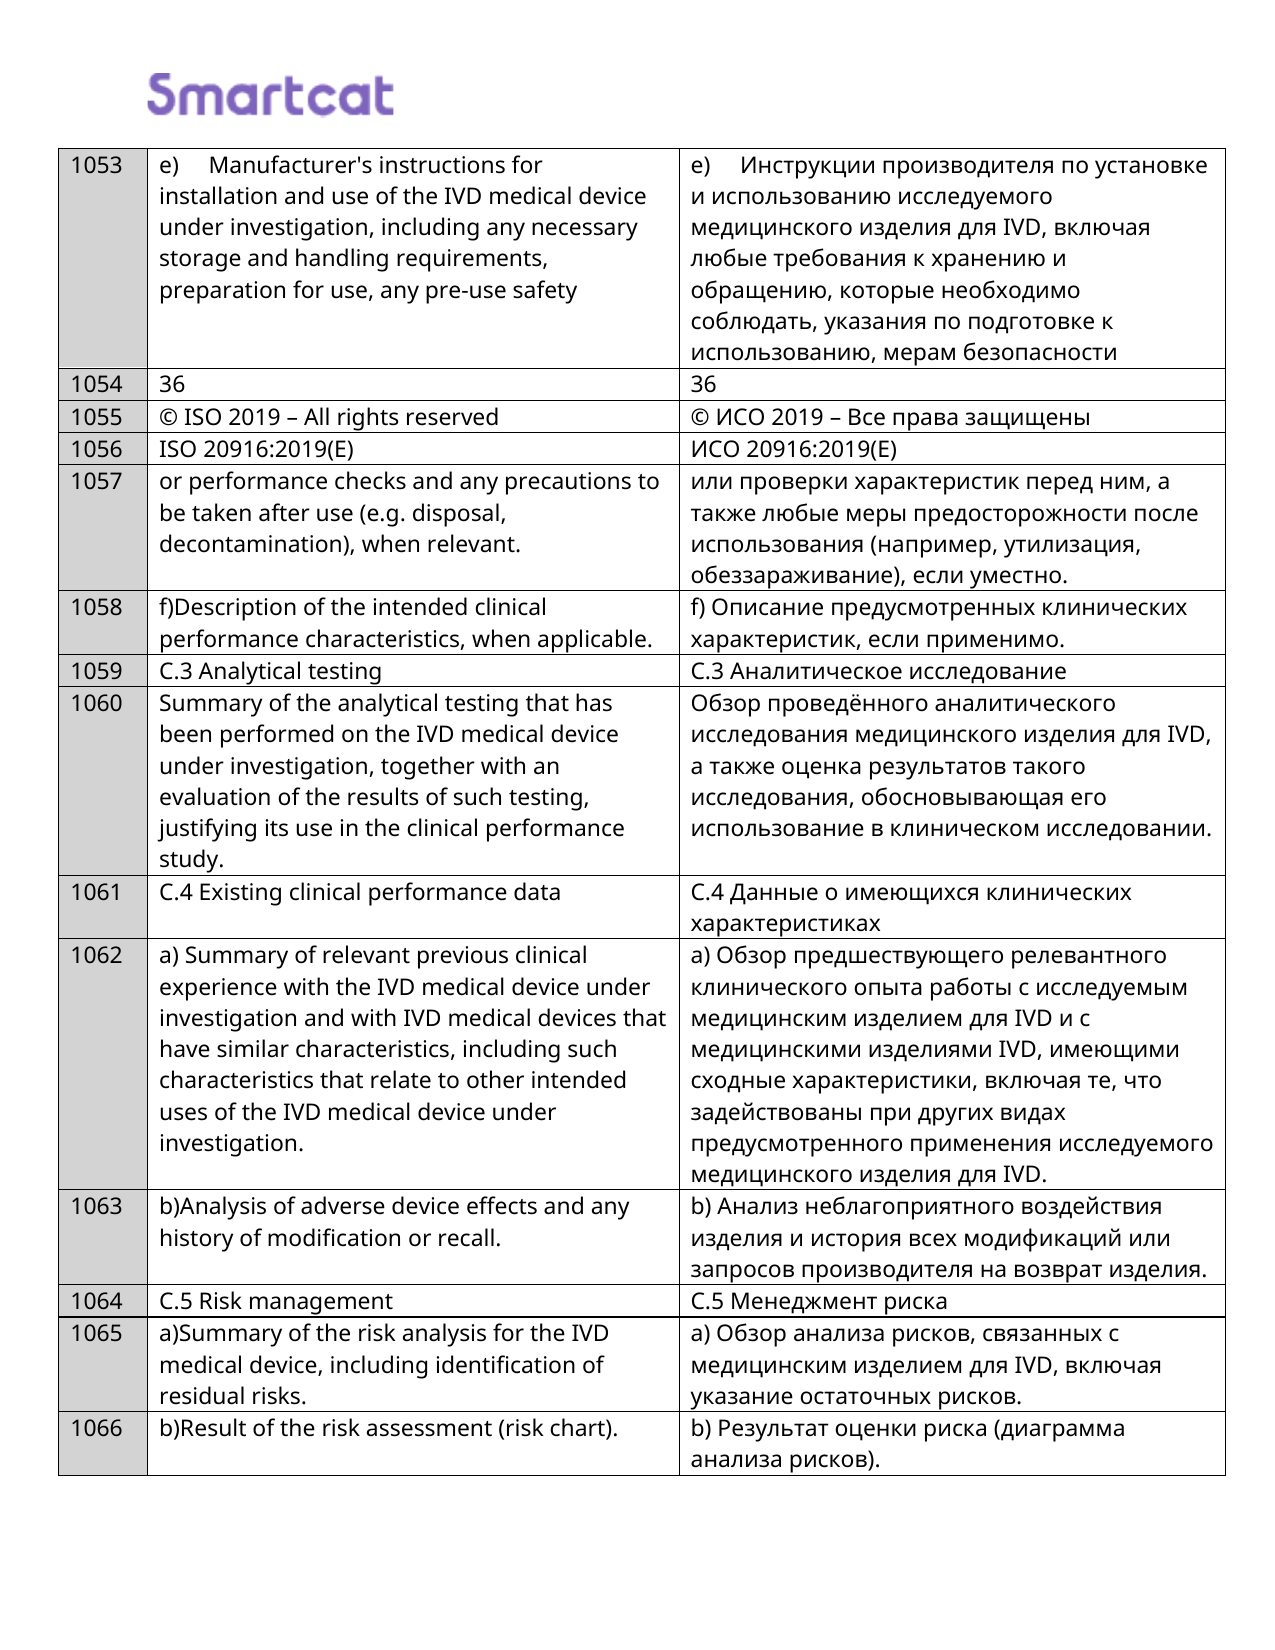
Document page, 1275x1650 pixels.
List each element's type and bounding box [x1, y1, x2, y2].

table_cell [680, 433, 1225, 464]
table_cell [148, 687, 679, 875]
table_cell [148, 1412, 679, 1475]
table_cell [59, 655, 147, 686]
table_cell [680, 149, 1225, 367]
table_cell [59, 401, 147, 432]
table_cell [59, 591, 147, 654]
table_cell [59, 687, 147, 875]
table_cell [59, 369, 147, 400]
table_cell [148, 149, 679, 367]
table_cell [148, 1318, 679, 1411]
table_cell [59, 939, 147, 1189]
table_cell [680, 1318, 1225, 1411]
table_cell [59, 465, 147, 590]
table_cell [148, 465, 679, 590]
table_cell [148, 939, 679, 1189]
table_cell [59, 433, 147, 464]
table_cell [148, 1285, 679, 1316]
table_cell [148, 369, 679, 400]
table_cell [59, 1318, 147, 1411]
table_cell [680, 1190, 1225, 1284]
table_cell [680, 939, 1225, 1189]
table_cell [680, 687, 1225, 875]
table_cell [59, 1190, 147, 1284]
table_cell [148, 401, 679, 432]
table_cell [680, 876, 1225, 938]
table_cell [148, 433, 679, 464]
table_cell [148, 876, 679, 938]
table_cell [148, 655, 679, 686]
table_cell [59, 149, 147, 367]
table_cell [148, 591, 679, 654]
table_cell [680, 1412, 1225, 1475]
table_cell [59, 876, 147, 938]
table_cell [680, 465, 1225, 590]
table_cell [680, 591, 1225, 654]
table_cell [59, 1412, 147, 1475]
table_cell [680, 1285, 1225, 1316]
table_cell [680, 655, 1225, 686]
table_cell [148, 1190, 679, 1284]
picture [147, 73, 394, 118]
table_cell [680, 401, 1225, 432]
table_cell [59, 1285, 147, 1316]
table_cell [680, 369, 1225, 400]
